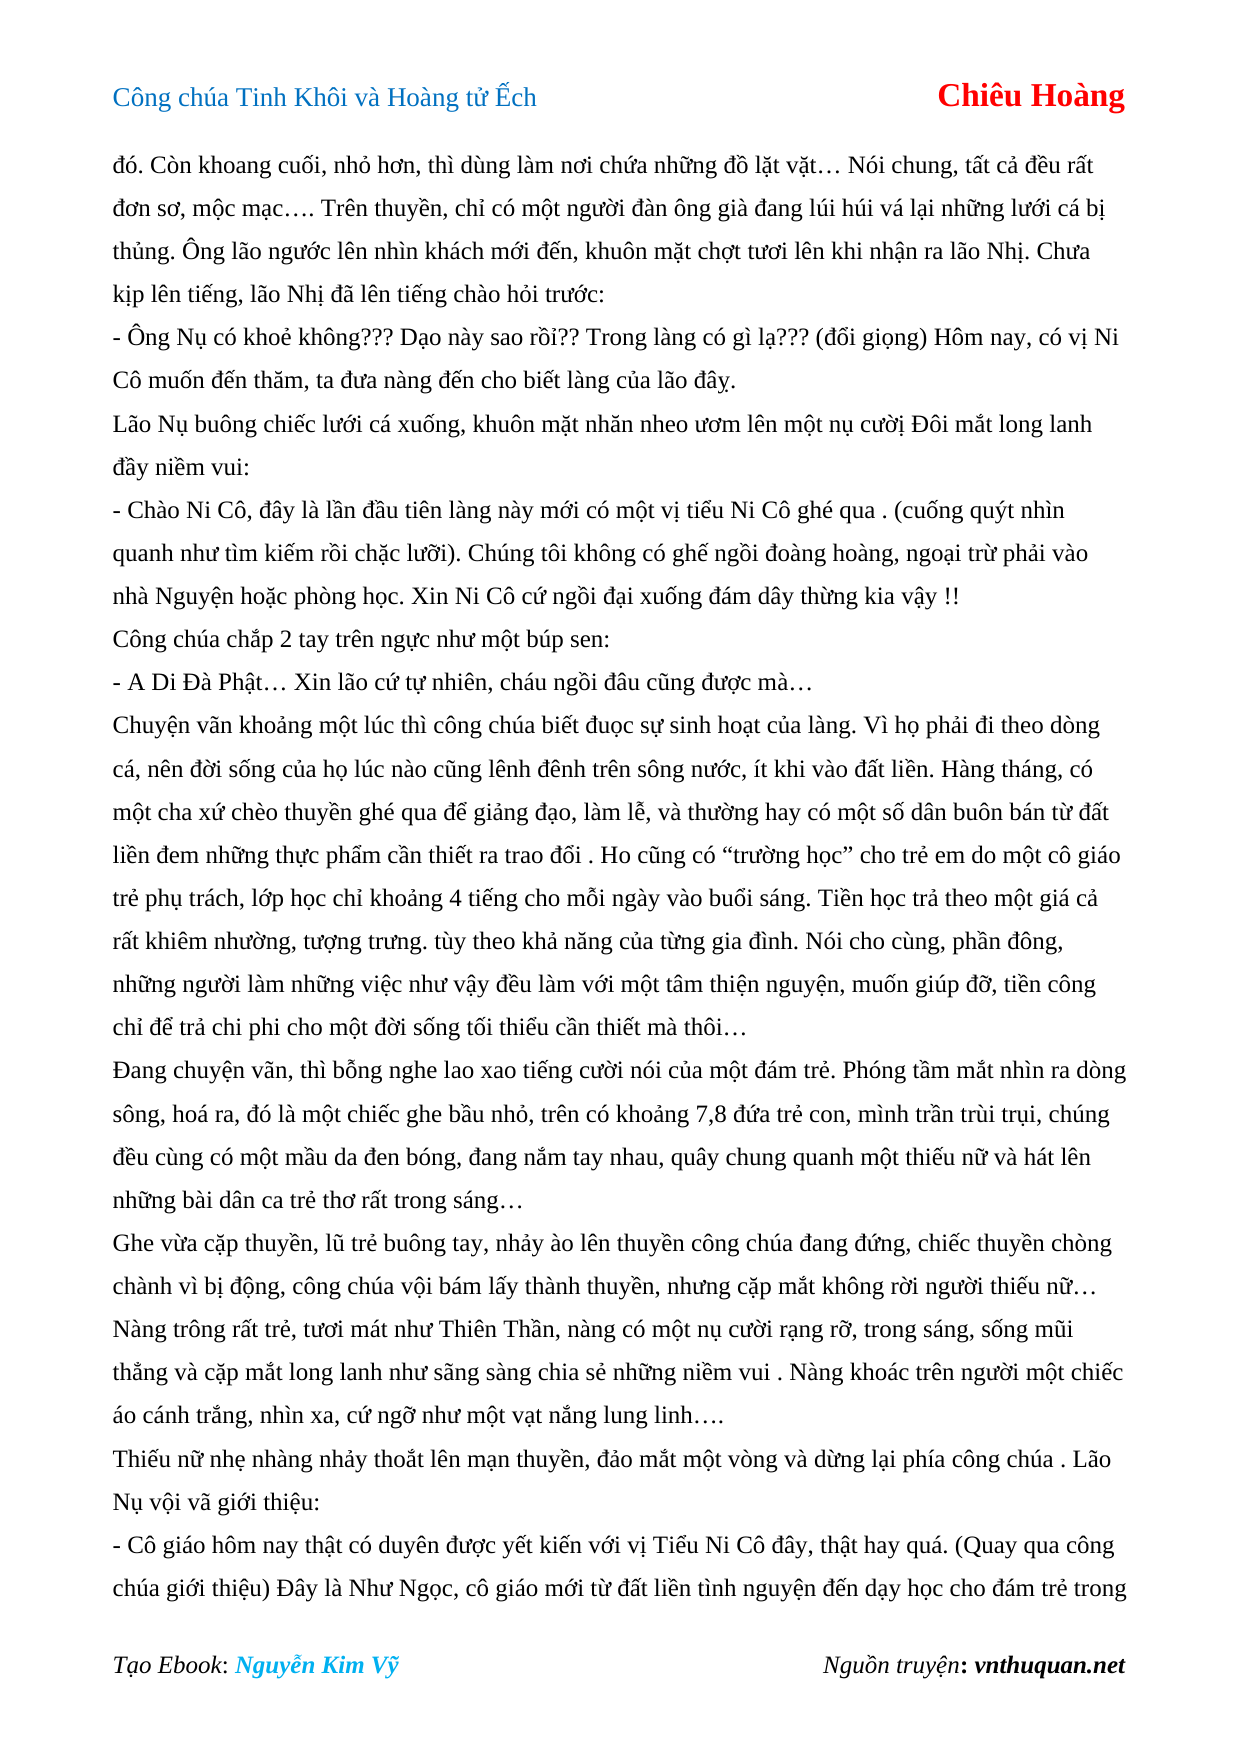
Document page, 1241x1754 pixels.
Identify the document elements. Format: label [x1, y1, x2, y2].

text [112, 150, 1128, 1602]
